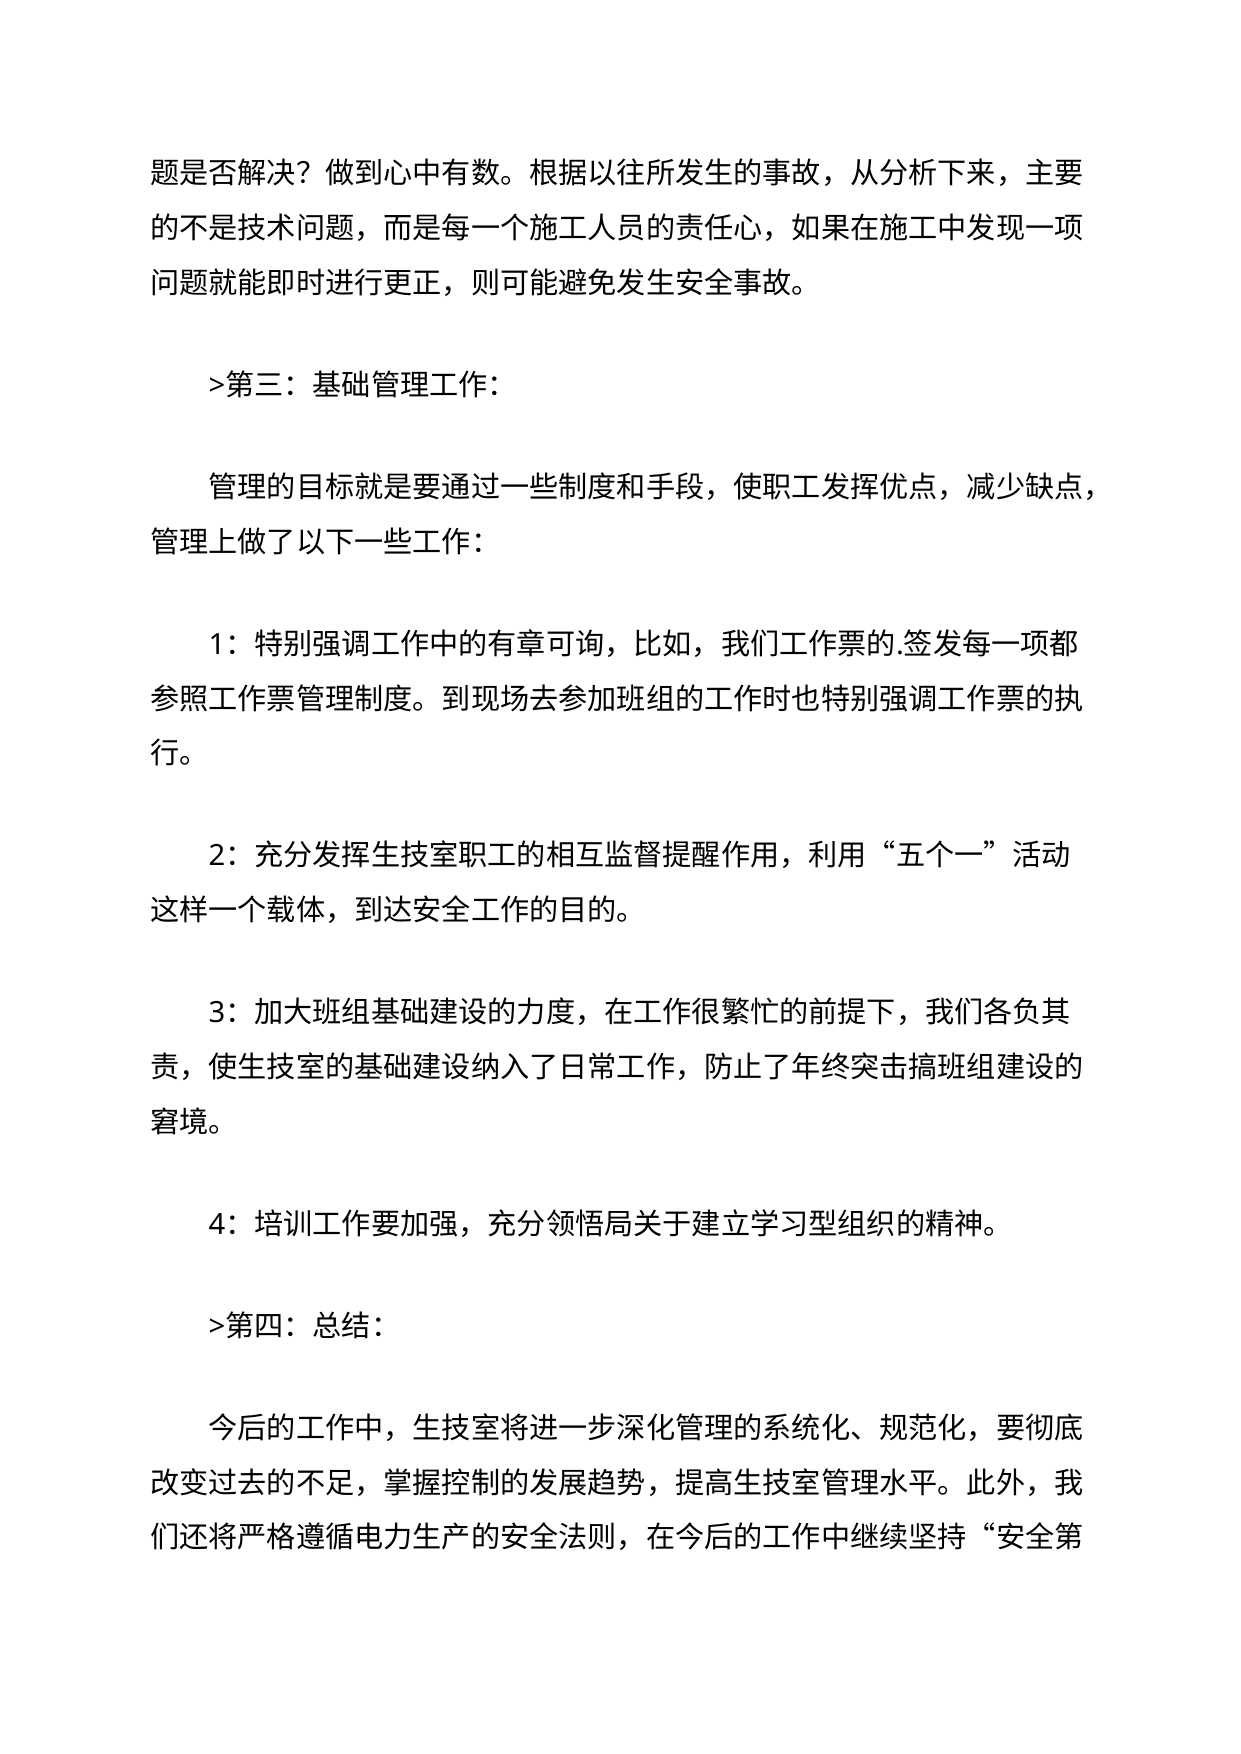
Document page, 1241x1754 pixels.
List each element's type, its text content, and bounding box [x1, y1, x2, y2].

text 管理的目标就是要通过一些制度和手段，使职工发挥优点，减少缺点，管理上做了以下一些工作： [150, 463, 1090, 561]
text >第三：基础管理工作： [150, 362, 1090, 404]
text 1：特别强调工作中的有章可询，比如，我们工作票的.签发每一项都参照工作票管理制度。到现场去参加班组的工作时也特别强调工作票的执行。 [150, 620, 1090, 772]
text 4：培训工作要加强，充分领悟局关于建立学习型组织的精神。 [150, 1200, 1090, 1243]
text >第四：总结： [150, 1302, 1090, 1345]
text 3：加大班组基础建设的力度，在工作很繁忙的前提下，我们各负其责，使生技室的基础建设纳入了日常工作，防止了年终突击搞班组建设的窘境。 [150, 989, 1090, 1141]
text 2：充分发挥生技室职工的相互监督提醒作用，利用“五个一”活动这样一个载体，到达安全工作的目的。 [150, 832, 1090, 929]
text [150, 1404, 1090, 1556]
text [150, 150, 1090, 302]
